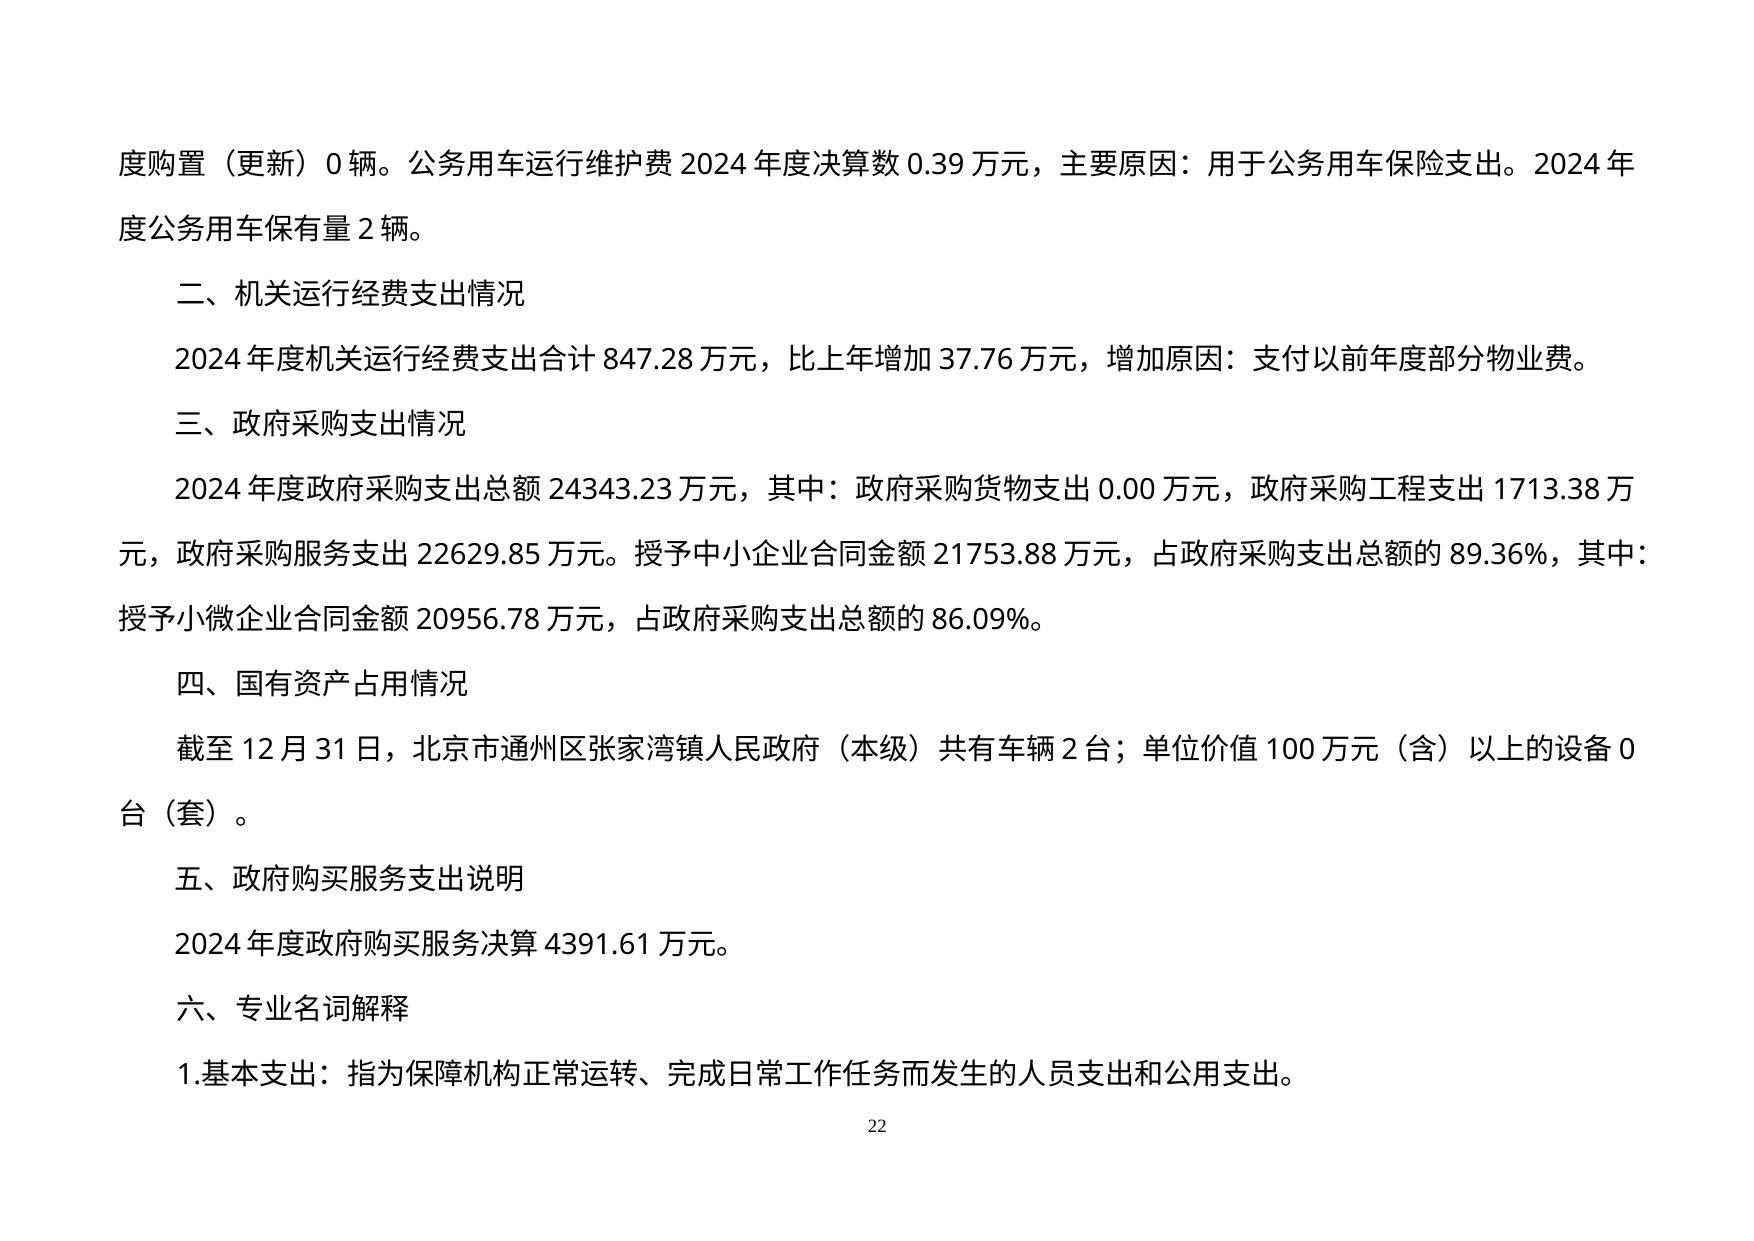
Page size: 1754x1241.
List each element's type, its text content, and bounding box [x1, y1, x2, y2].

text 2024年度政府购买服务决算4391.61万元。 [118, 909, 1636, 974]
text 截至12月31日，北京市通州区张家湾镇人民政府（本级）共有车辆2台；单位价值100万元（含）以上的设备0台（套）。 [118, 714, 1636, 844]
text 五、政府购买服务支出说明 [118, 844, 1636, 909]
text 2024年度机关运行经费支出合计847.28万元，比上年增加37.76万元，增加原因：支付以前年度部分物业费。 [118, 324, 1636, 389]
text 四、国有资产占用情况 [118, 649, 1636, 714]
text 三、政府采购支出情况 [174, 389, 1636, 454]
text 1.基本支出：指为保障机构正常运转、完成日常工作任务而发生的人员支出和公用支出。 [118, 1039, 1636, 1104]
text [118, 129, 1636, 259]
text 2024年度政府采购支出总额24343.23万元，其中：政府采购货物支出0.00万元，政府采购工程支出1713.38万元，政府采购服务支出22629.85万元。授予中小企业合同金额21753.88万元，占政府采购支出总额的89.36%，其中：授予小微企业合同金额20956.78万元，占政府采购支出总额的86.09%。 [118, 454, 1636, 649]
text 六、专业名词解释 [118, 974, 1636, 1039]
text 二、机关运行经费支出情况 [118, 259, 1636, 324]
